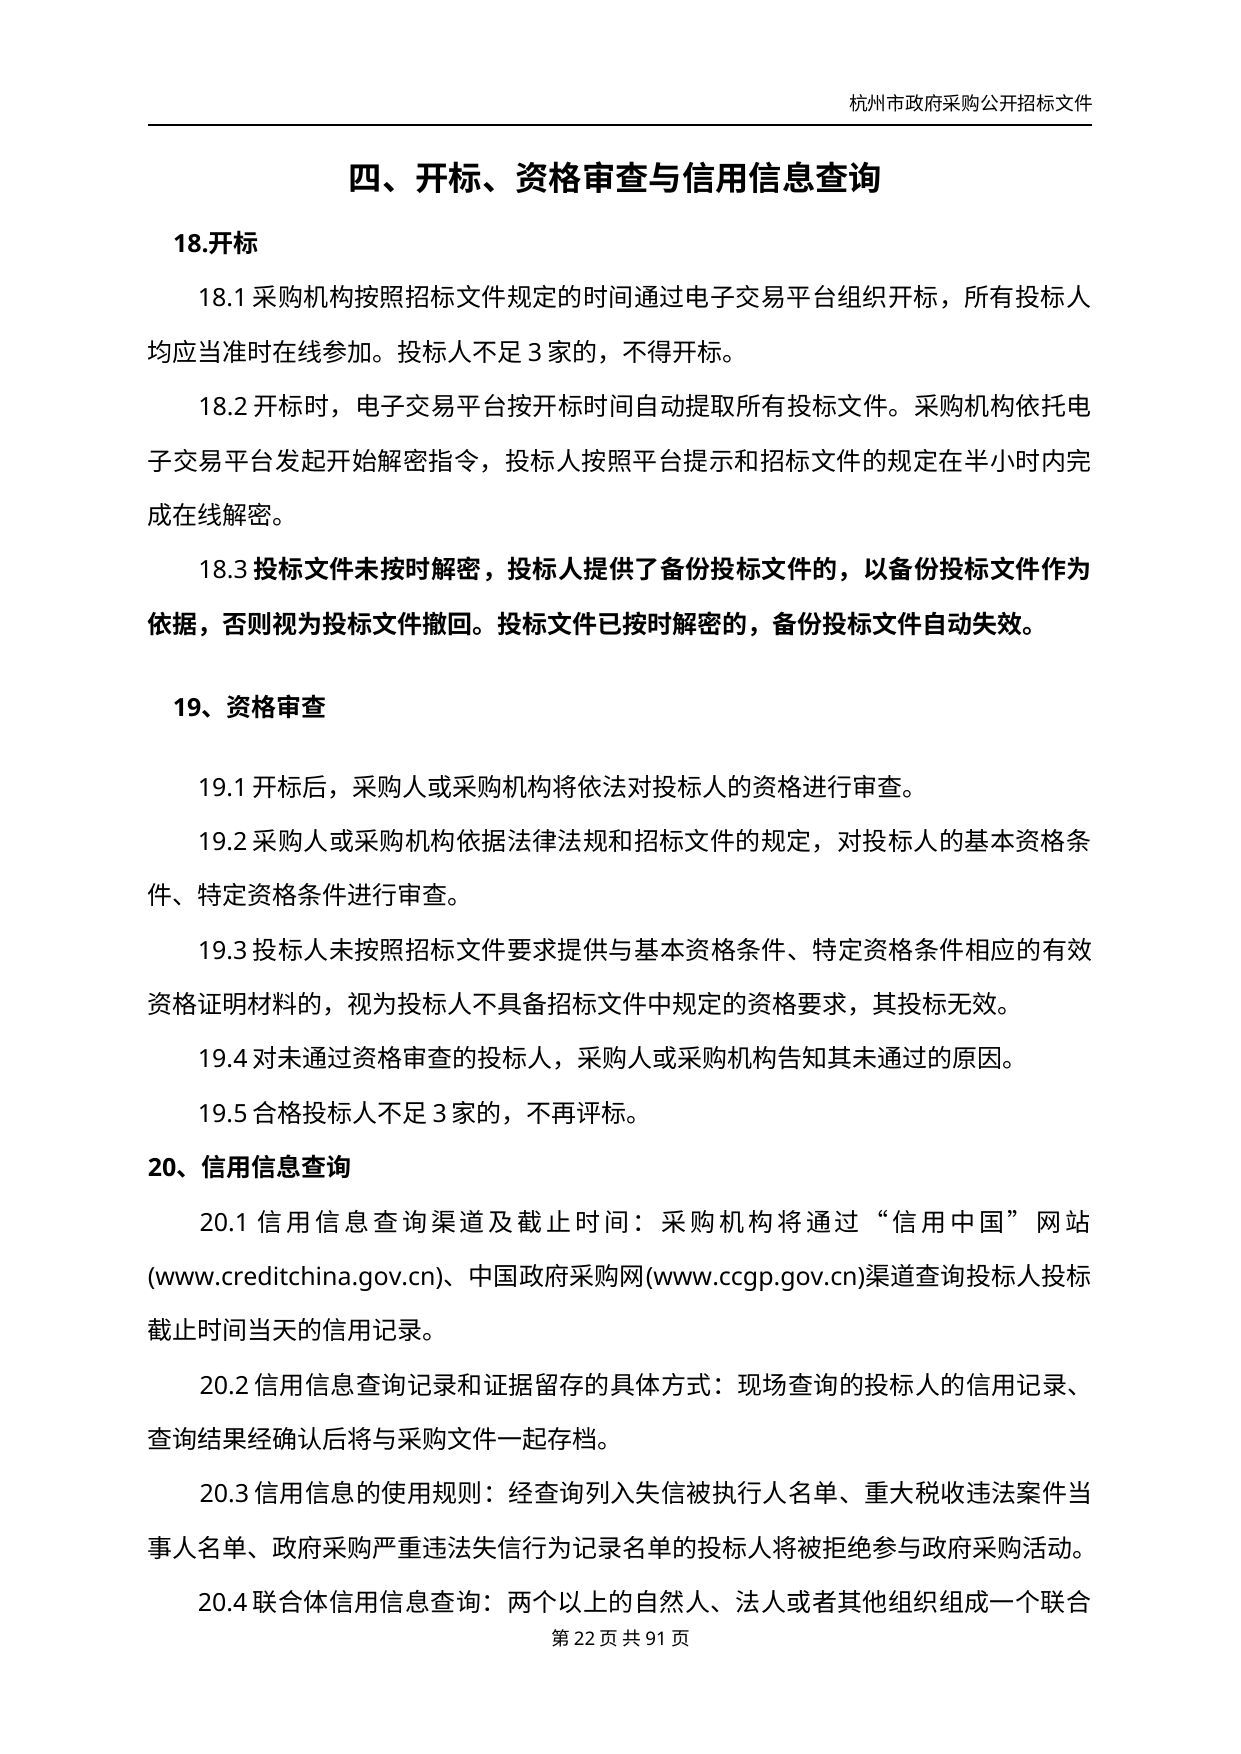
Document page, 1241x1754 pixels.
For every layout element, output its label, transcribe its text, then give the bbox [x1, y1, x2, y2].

text 四、开标、资格审查与信用信息查询 [148, 151, 1092, 199]
text 19.5合格投标人不足3家的，不再评标。 [148, 1093, 1092, 1129]
text 18.开标 [148, 223, 1092, 260]
text 19.3投标人未按照招标文件要求提供与基本资格条件、特定资格条件相应的有效资格证明材料的，视为投标人不具备招标文件中规定的资格要求，其投标无效。 [148, 930, 1092, 1021]
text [148, 1583, 1092, 1619]
text 20.2信用信息查询记录和证据留存的具体方式：现场查询的投标人的信用记录、查询结果经确认后将与采购文件一起存档。 [148, 1365, 1092, 1456]
text 19.1开标后，采购人或采购机构将依法对投标人的资格进行审查。 [148, 767, 1092, 803]
text 20.3信用信息的使用规则：经查询列入失信被执行人名单、重大税收违法案件当事人名单、政府采购严重违法失信行为记录名单的投标人将被拒绝参与政府采购活动。 [148, 1474, 1092, 1564]
text 19.2采购人或采购机构依据法律法规和招标文件的规定，对投标人的基本资格条件、特定资格条件进行审查。 [148, 821, 1092, 912]
text 20、信用信息查询 [148, 1148, 1092, 1184]
text 18.2开标时，电子交易平台按开标时间自动提取所有投标文件。采购机构依托电子交易平台发起开始解密指令，投标人按照平台提示和招标文件的规定在半小时内完成在线解密。 [148, 387, 1092, 532]
text 19、资格审查 [148, 688, 1092, 724]
text 19.4对未通过资格审查的投标人，采购人或采购机构告知其未通过的原因。 [148, 1039, 1092, 1075]
text 18.3投标文件未按时解密，投标人提供了备份投标文件的，以备份投标文件作为依据，否则视为投标文件撤回。投标文件已按时解密的，备份投标文件自动失效。 [148, 550, 1092, 640]
text 20.1信用信息查询渠道及截止时间：采购机构将通过“信用中国”网站(www.creditchina.gov.cn)、中国政府采购网(www.ccgp.gov.cn)渠道查询投标人投标截止时间当天的信用记录。 [148, 1202, 1092, 1347]
text 18.1采购机构按照招标文件规定的时间通过电子交易平台组织开标，所有投标人均应当准时在线参加。投标人不足3家的，不得开标。 [148, 278, 1092, 368]
